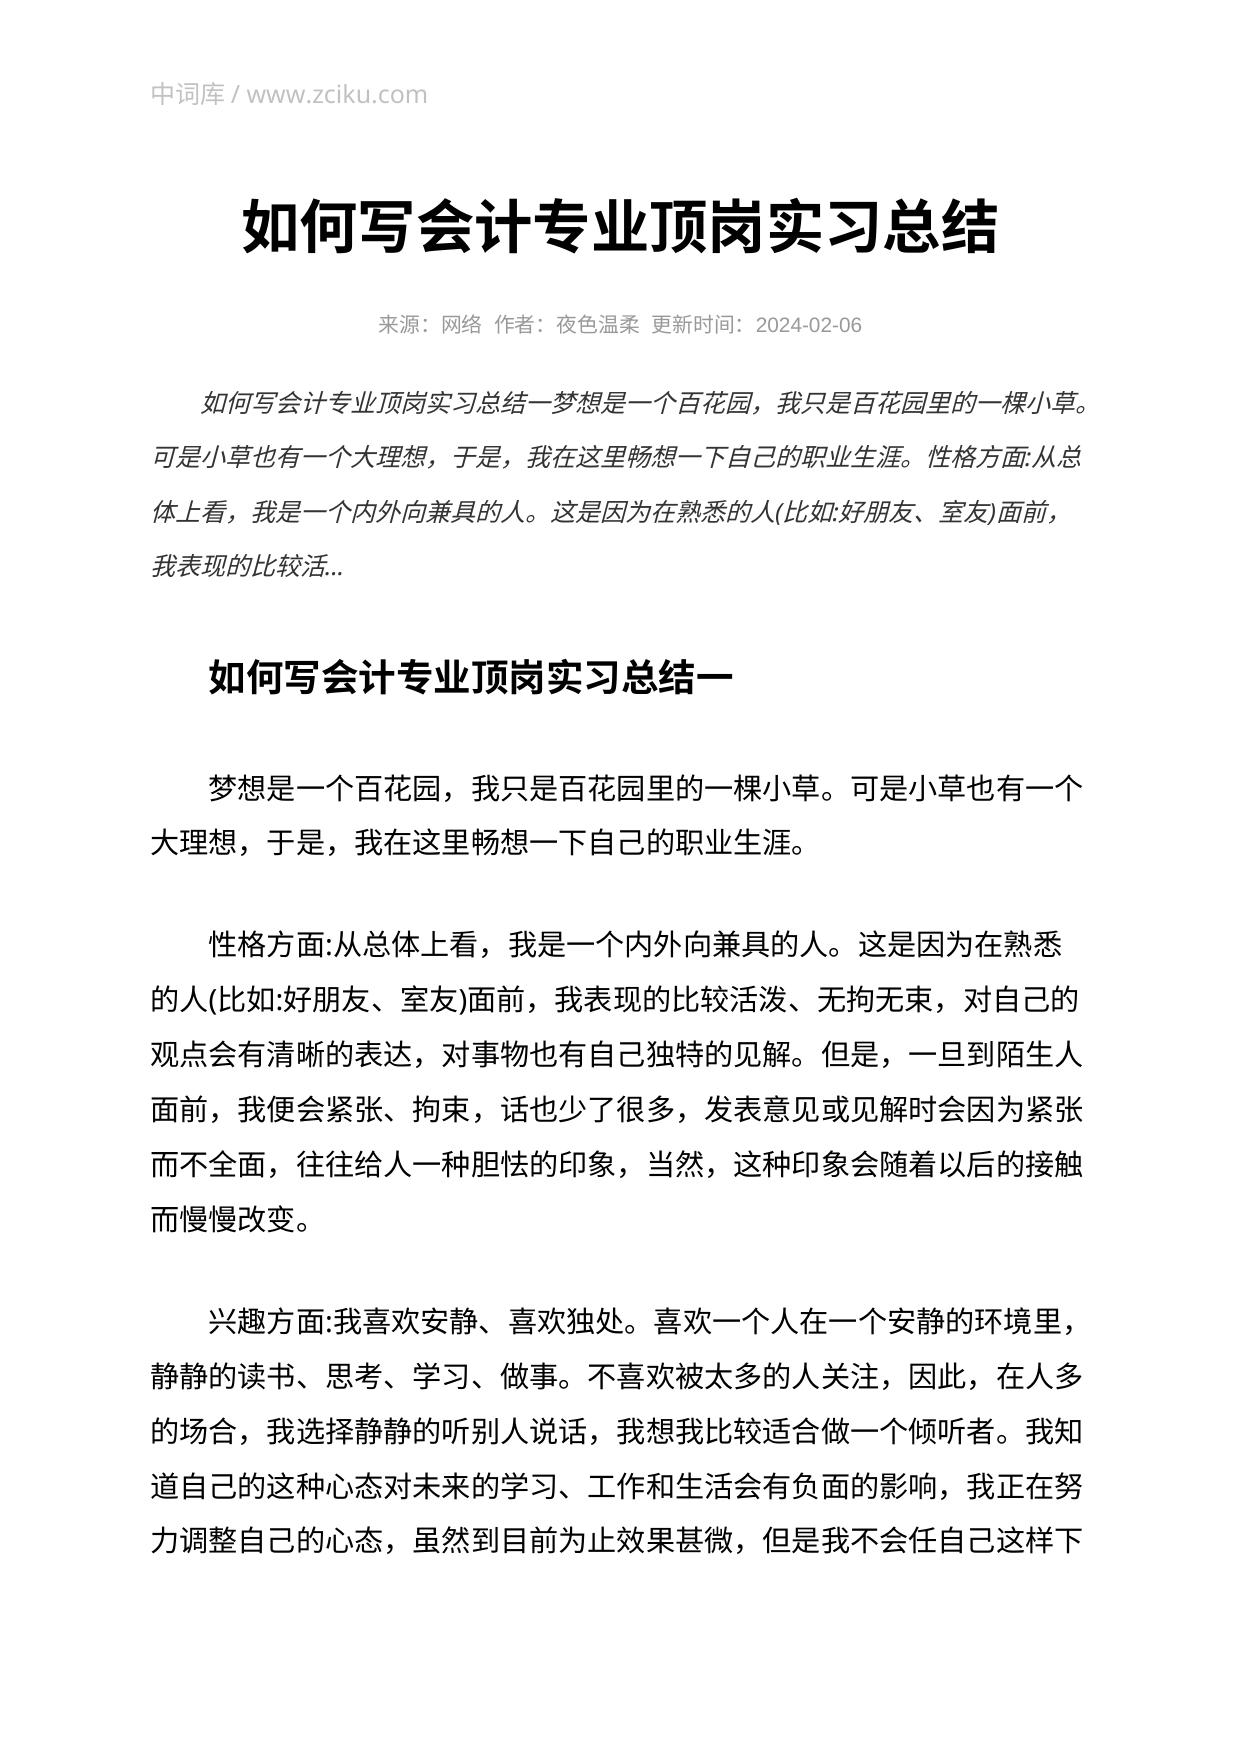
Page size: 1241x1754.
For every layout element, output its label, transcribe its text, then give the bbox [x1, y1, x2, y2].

subtitle 如何写会计专业顶岗实习总结 [150, 181, 1090, 266]
text 来源：网络 作者：夜色温柔 更新时间：2024-02-06 [150, 313, 1090, 337]
text 如何写会计专业顶岗实习总结一梦想是一个百花园，我只是百花园里的一棵小草。可是小草也有一个大理想，于是，我在这里畅想一下自己的职业生涯。性格方面:从总体上看，我是一个内外向兼具的人。这是因为在熟悉的人(比如:好朋友、室友)面前，我表现的比较活... [150, 383, 1090, 583]
text 梦想是一个百花园，我只是百花园里的一棵小草。可是小草也有一个大理想，于是，我在这里畅想一下自己的职业生涯。 [150, 765, 1090, 862]
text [150, 1298, 1090, 1560]
text 性格方面:从总体上看，我是一个内外向兼具的人。这是因为在熟悉的人(比如:好朋友、室友)面前，我表现的比较活泼、无拘无束，对自己的观点会有清晰的表达，对事物也有自己独特的见解。但是，一旦到陌生人面前，我便会紧张、拘束，话也少了很多，发表意见或见解时会因为紧张而不全面，往往给人一种胆怯的印象，当然，这种印象会随着以后的接触而慢慢改变。 [150, 922, 1090, 1239]
text 如何写会计专业顶岗实习总结一 [150, 648, 1090, 702]
